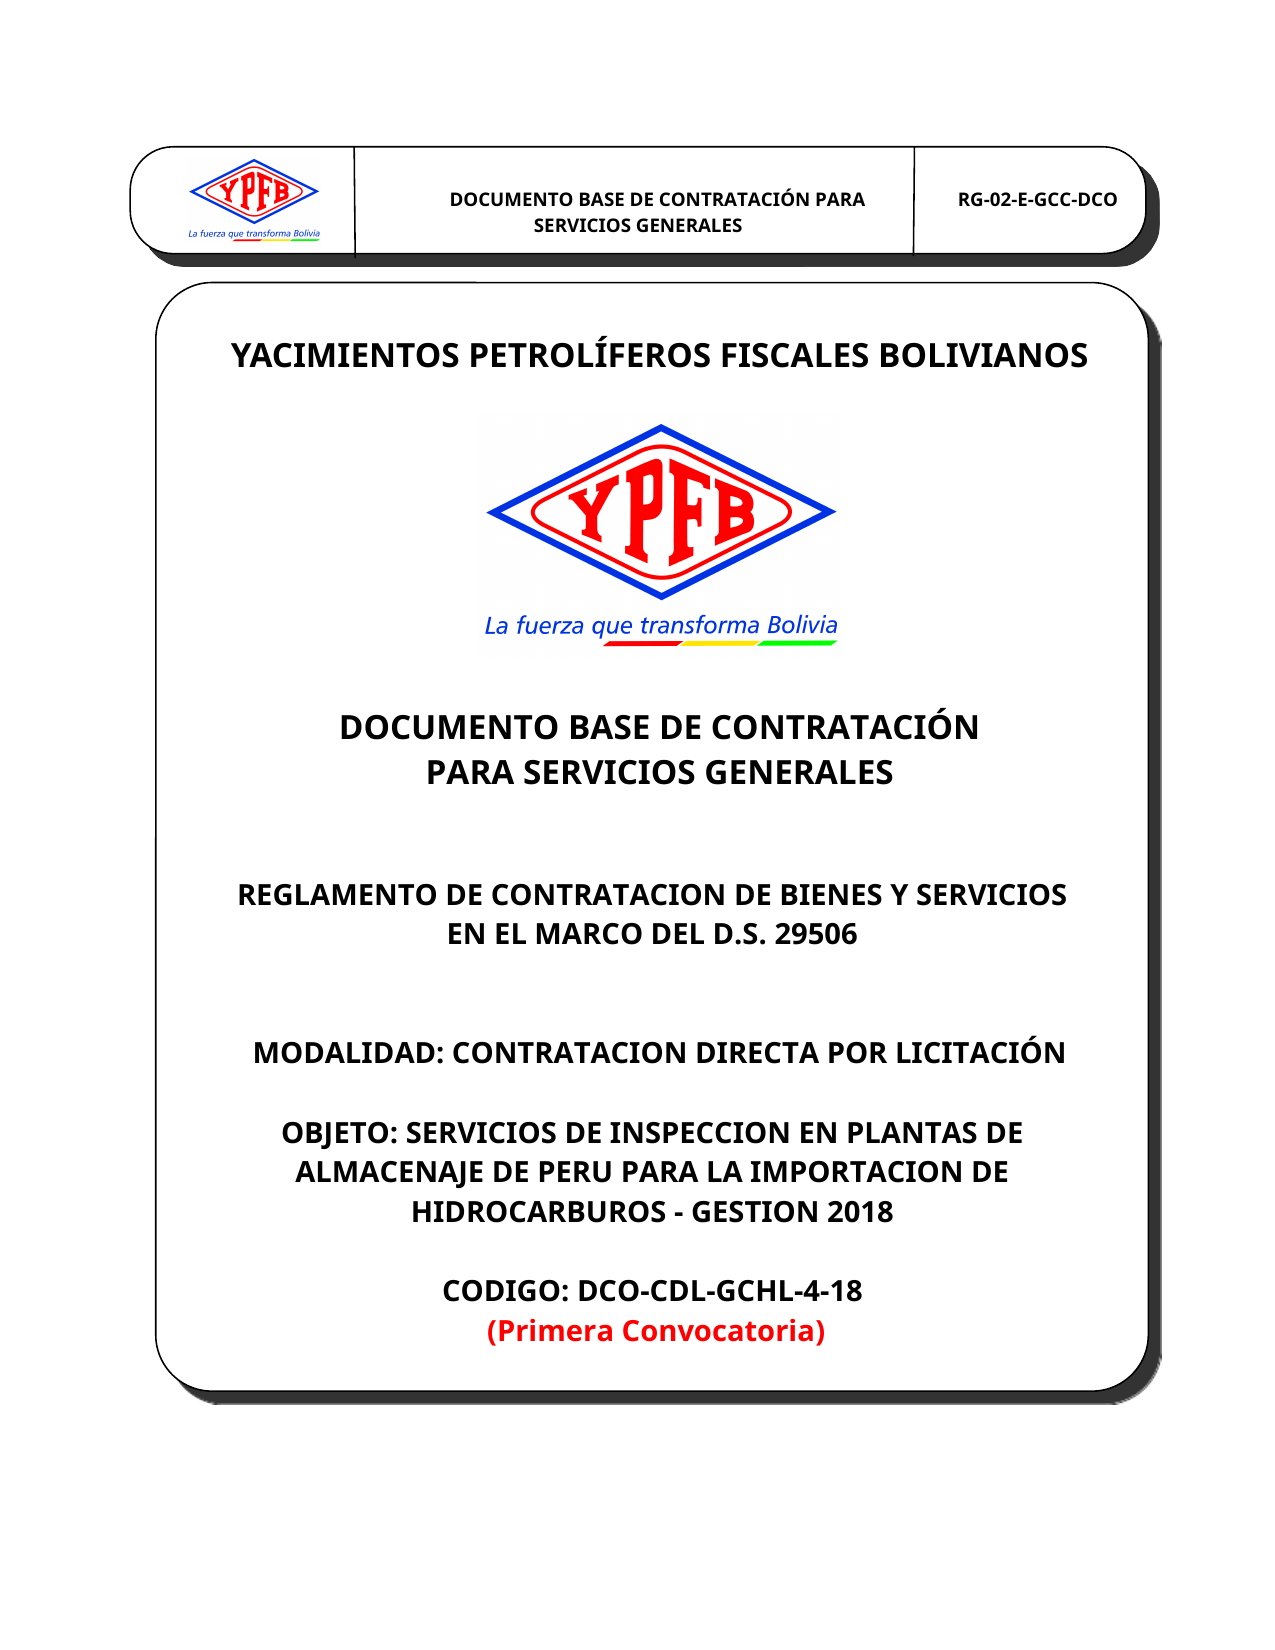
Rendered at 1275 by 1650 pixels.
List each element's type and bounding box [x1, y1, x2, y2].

picture [186, 154, 321, 246]
picture [478, 411, 841, 659]
